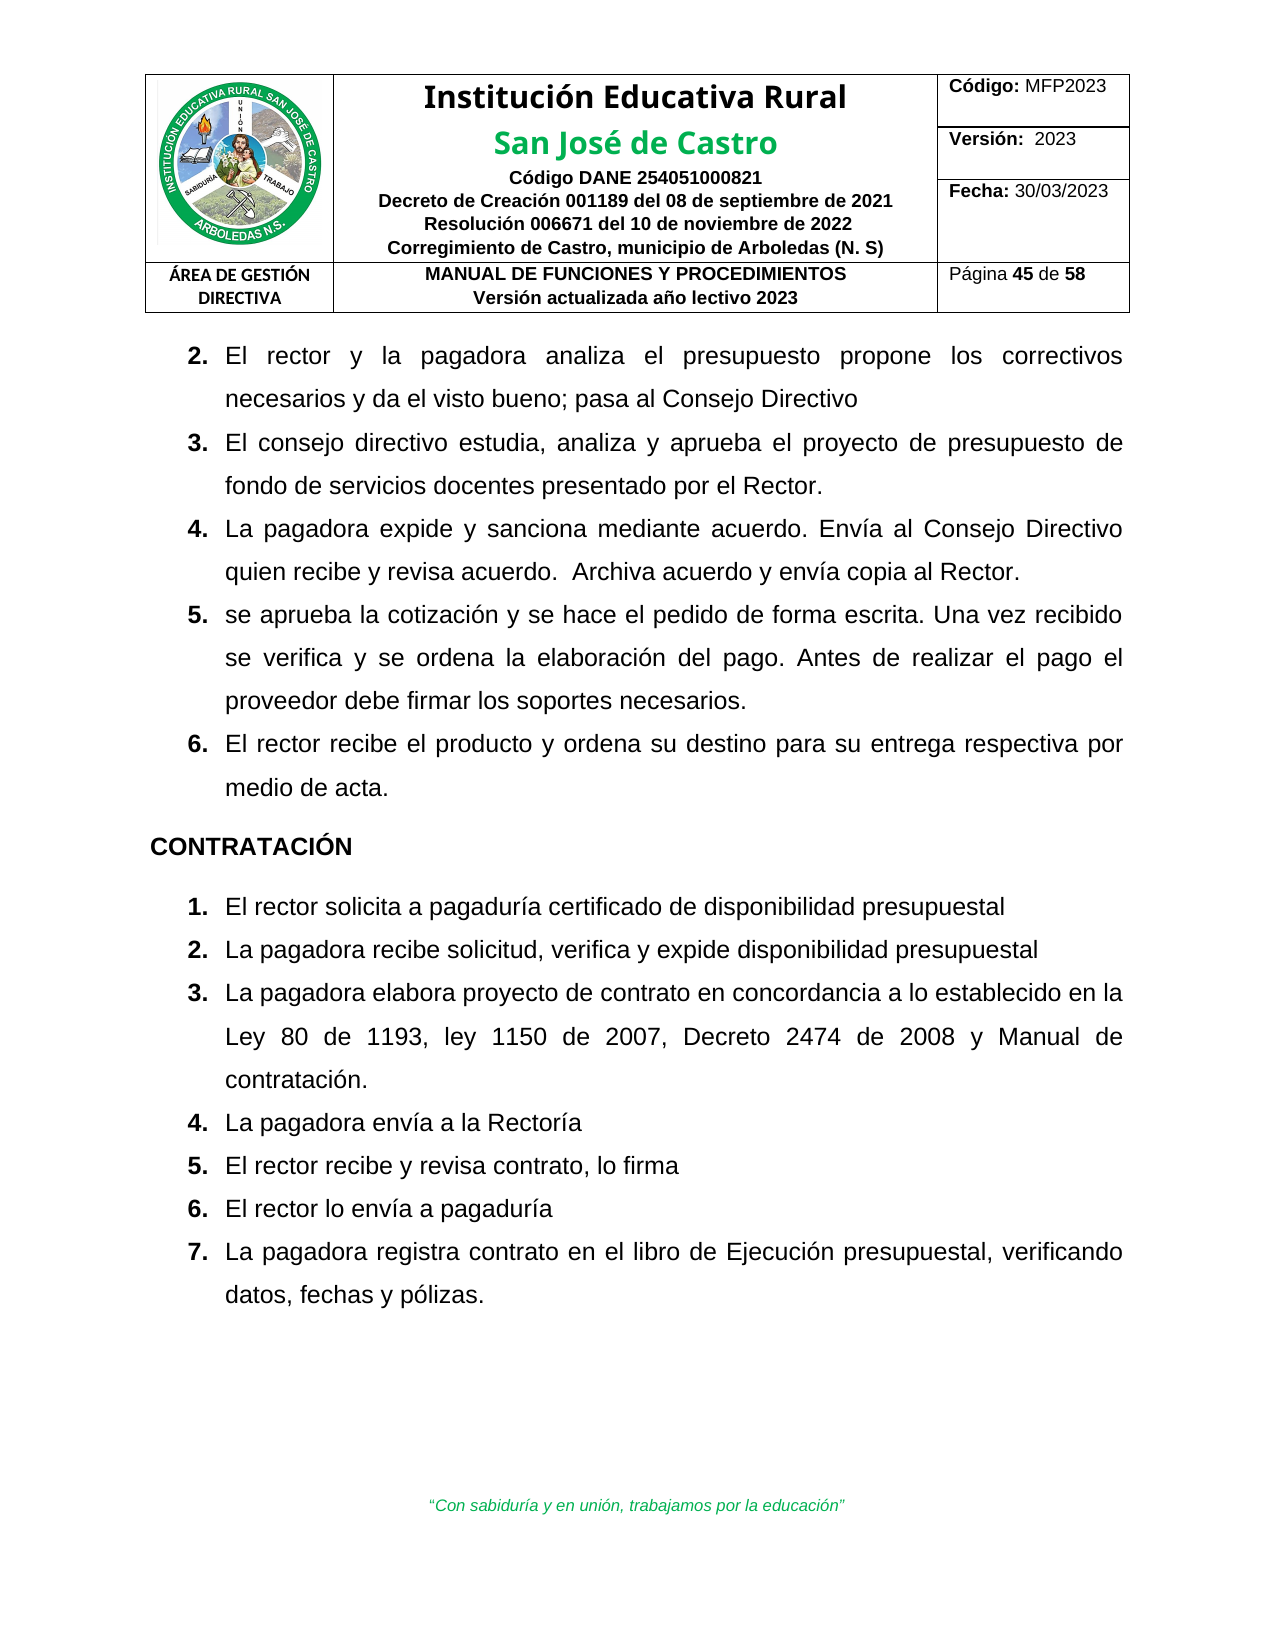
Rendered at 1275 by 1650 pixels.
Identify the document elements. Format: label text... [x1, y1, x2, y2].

list El rector lo envía a pagaduría [187, 1194, 1125, 1223]
list El consejo directivo estudia, analiza y aprueba el proyecto de presupuesto de fondo de servicios docentes presentado por el Rector. [187, 427, 1125, 499]
list El rector y la pagadora analiza el presupuesto propone los correctivos necesarios y da el visto bueno; pasa al Consejo Directivo [187, 341, 1125, 413]
text CONTRATACIÓN [150, 832, 1125, 861]
list La pagadora elabora proyecto de contrato en concordancia a lo establecido en la Ley 80 de 1193, ley 1150 de 2007, Decreto 2474 de 2008 y Manual de contratación. [187, 978, 1125, 1093]
list El rector solicita a pagaduría certificado de disponibilidad presupuestal [187, 892, 1125, 921]
list El rector recibe y revisa contrato, lo firma [187, 1151, 1125, 1179]
list La pagadora envía a la Rectoría [187, 1108, 1125, 1136]
list El rector recibe el producto y ordena su destino para su entrega respectiva por medio de acta. [187, 729, 1125, 801]
list se aprueba la cotización y se hace el pedido de forma escrita. Una vez recibido se verifica y se ordena la elaboración del pago. Antes de realizar el pago el proveedor debe firmar los soportes necesarios. [187, 600, 1125, 715]
list La pagadora registra contrato en el libro de Ejecución presupuestal, verificando datos, fechas y pólizas. [187, 1237, 1125, 1309]
list La pagadora recibe solicitud, verifica y expide disponibilidad presupuestal [187, 935, 1125, 964]
list La pagadora expide y sanciona mediante acuerdo. Envía al Consejo Directivo quien recibe y revisa acuerdo. Archiva acuerdo y envía copia al Rector. [187, 514, 1125, 586]
picture [157, 80, 323, 245]
